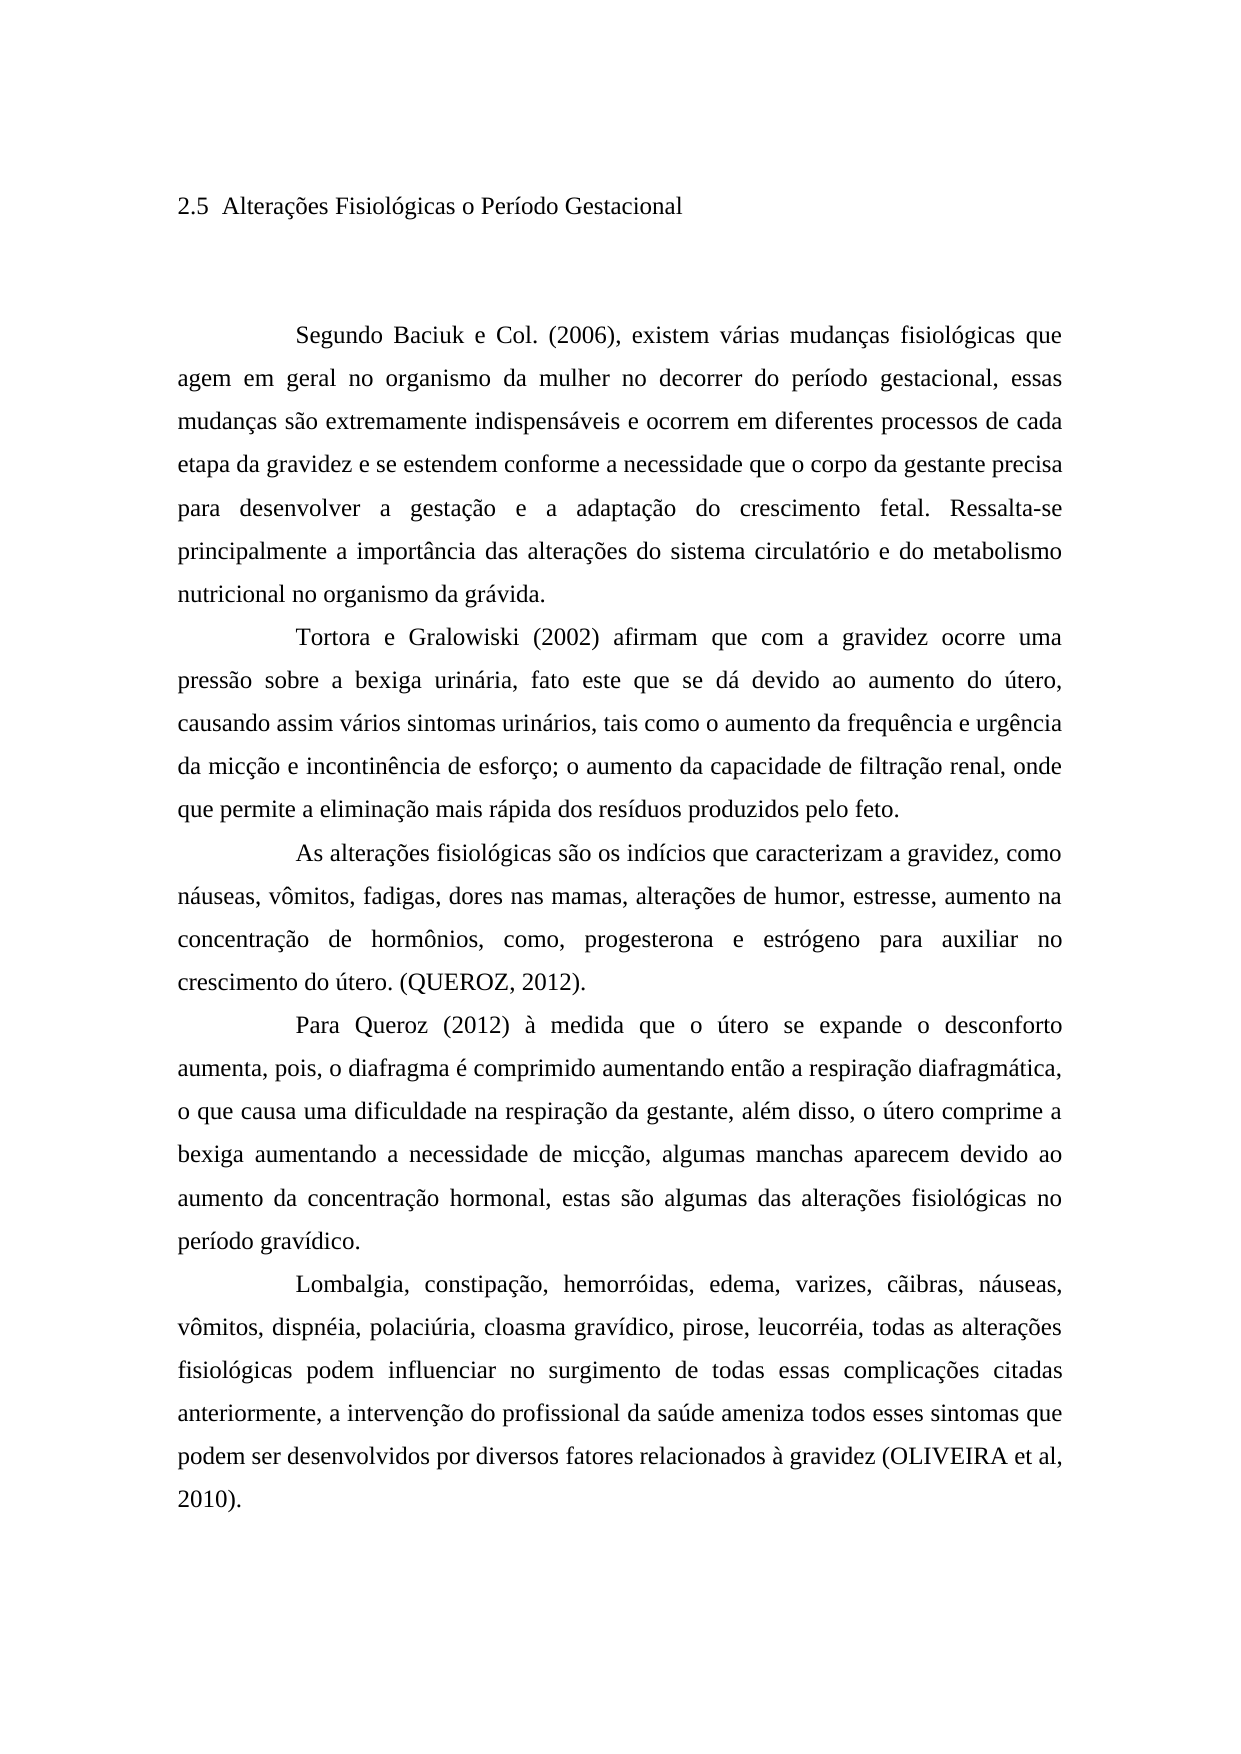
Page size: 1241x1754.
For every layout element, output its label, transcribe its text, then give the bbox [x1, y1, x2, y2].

text Lombalgia, constipação, hemorróidas, edema, varizes, cãibras, náuseas, vômitos, dispnéia, polaciúria, cloasma gravídico, pirose, leucorréia, todas as alterações fisiológicas podem influenciar no surgimento de todas essas complicações citadas anteriormente, a intervenção do profissional da saúde ameniza todos esses sintomas que podem ser desenvolvidos por diversos fatores relacionados à gravidez (OLIVEIRA et al, 2010). [177, 1269, 1063, 1513]
text Para Queroz (2012) à medida que o útero se expande o desconforto aumenta, pois, o diafragma é comprimido aumentando então a respiração diafragmática, o que causa uma dificuldade na respiração da gestante, além disso, o útero comprime a bexiga aumentando a necessidade de micção, algumas manchas aparecem devido ao aumento da concentração hormonal, estas são algumas das alterações fisiológicas no período gravídico. [177, 1010, 1063, 1254]
text Tortora e Gralowiski (2002) afirmam que com a gravidez ocorre uma pressão sobre a bexiga urinária, fato este que se dá devido ao aumento do útero, causando assim vários sintomas urinários, tais como o aumento da frequência e urgência da micção e incontinência de esforço; o aumento da capacidade de filtração renal, onde que permite a eliminação mais rápida dos resíduos produzidos pelo feto. [177, 622, 1063, 823]
list Alterações Fisiológicas o Período Gestacional [177, 191, 1063, 219]
text Segundo Baciuk e Col. (2006), existem várias mudanças fisiológicas que agem em geral no organismo da mulher no decorrer do período gestacional, essas mudanças são extremamente indispensáveis e ocorrem em diferentes processos de cada etapa da gravidez e se estendem conforme a necessidade que o corpo da gestante precisa para desenvolver a gestação e a adaptação do crescimento fetal. Ressalta-se principalmente a importância das alterações do sistema circulatório e do metabolismo nutricional no organismo da grávida. [177, 320, 1063, 608]
text As alterações fisiológicas são os indícios que caracterizam a gravidez, como náuseas, vômitos, fadigas, dores nas mamas, alterações de humor, estresse, aumento na concentração de hormônios, como, progesterona e estrógeno para auxiliar no crescimento do útero. (QUEROZ, 2012). [177, 838, 1063, 996]
